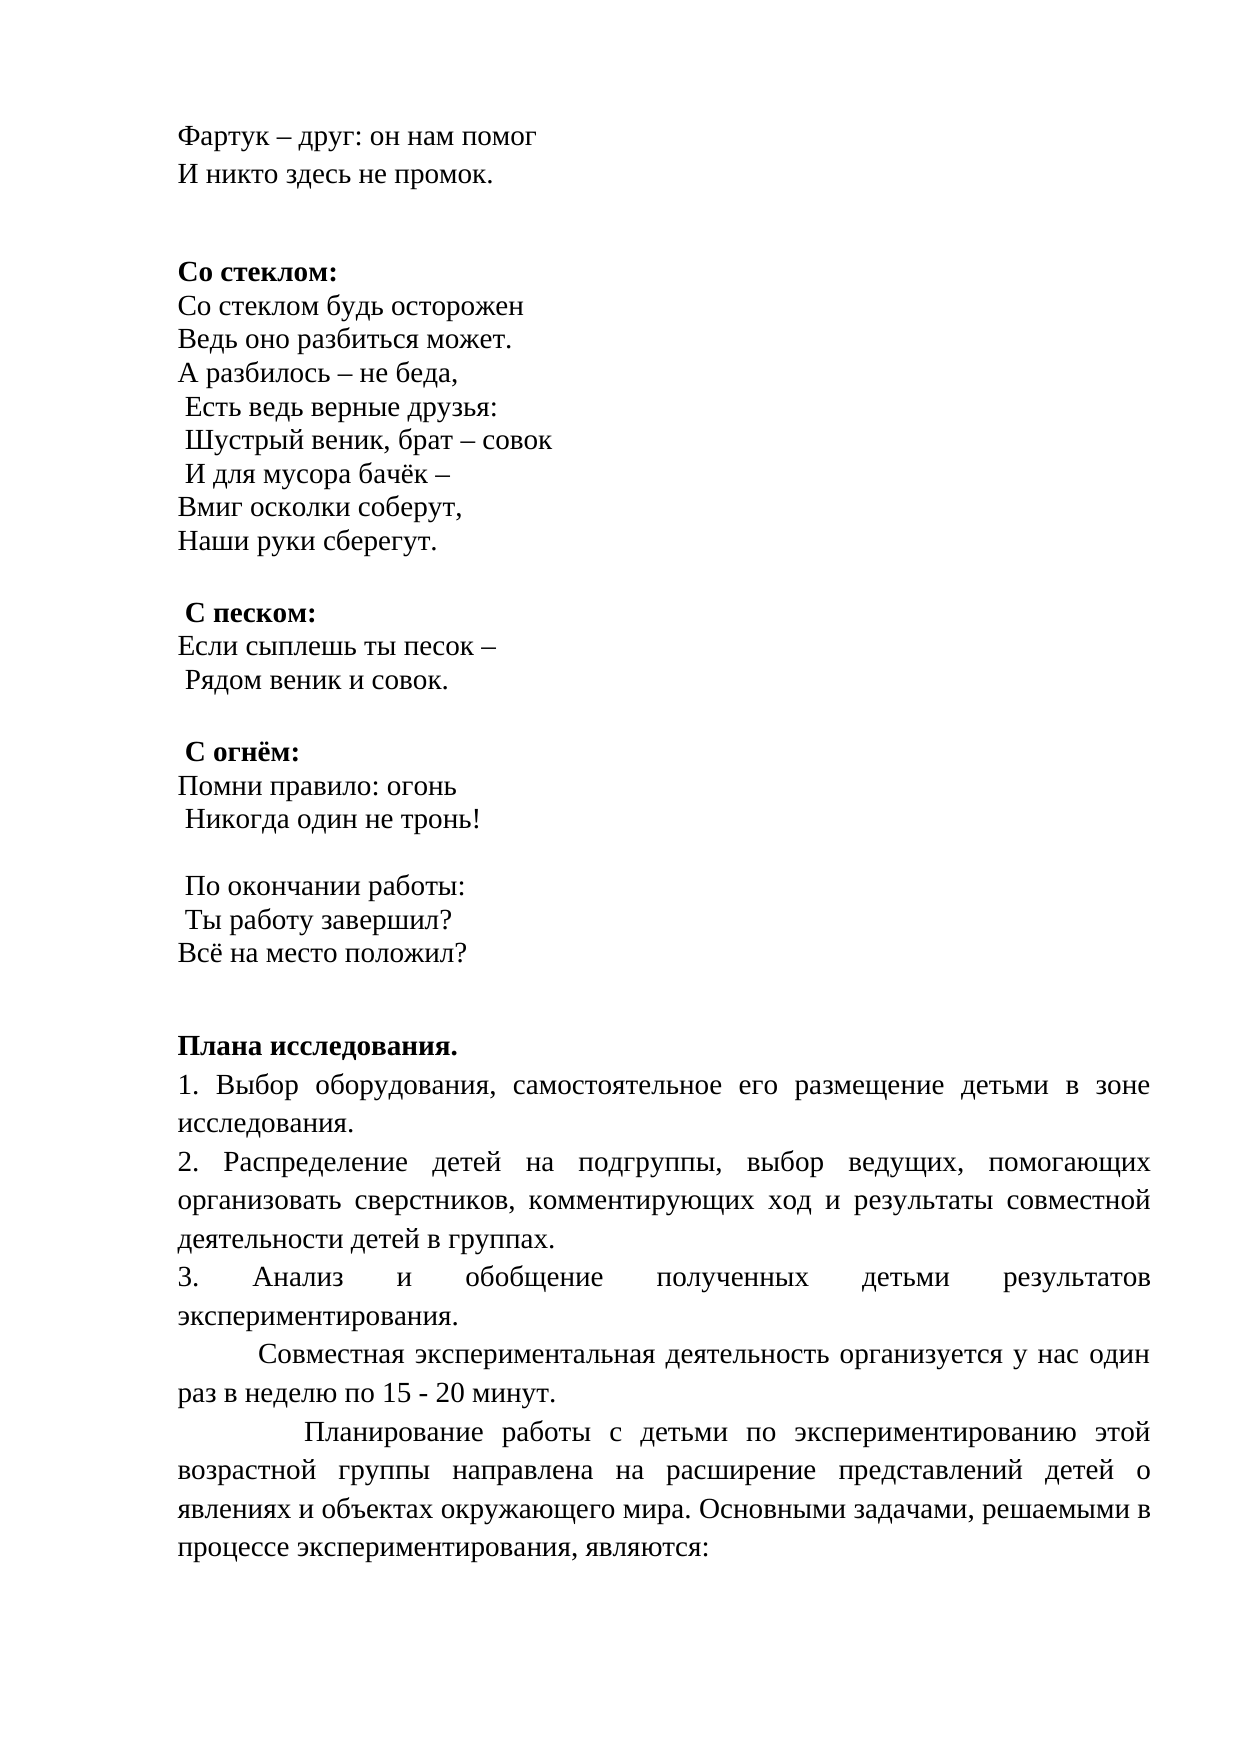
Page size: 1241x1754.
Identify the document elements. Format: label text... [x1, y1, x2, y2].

text Ведь оно разбиться может. [177, 322, 1152, 355]
text Есть ведь верные друзья: [177, 389, 1152, 422]
text Наши руки сберегут. [177, 523, 1152, 556]
text 3. Анализ и обобщение полученных детьми результатов экспериментирования. [177, 1259, 1152, 1332]
text По окончании работы: [177, 868, 1152, 902]
text Плана исследования. [177, 1028, 1152, 1062]
text 2. Распределение детей на подгруппы, выбор ведущих, помогающих организовать сверстников, комментирующих ход и результаты совместной деятельности детей в группах. [177, 1144, 1152, 1254]
text Вмиг осколки соберут, [177, 489, 1152, 523]
text И для мусора бачёк – [177, 456, 1152, 489]
text Ты работу завершил? [177, 902, 1152, 935]
text Совместная экспериментальная деятельность организуется у нас один раз в неделю по 15 - 20 минут. [177, 1337, 1152, 1409]
text Рядом веник и совок. [177, 662, 1152, 696]
text Шустрый веник, брат – совок [177, 422, 1152, 456]
text Фартук – друг: он нам помог [177, 118, 1152, 152]
text А разбилось – не беда, [177, 355, 1152, 389]
text Помни правило: огонь [177, 768, 1152, 801]
text Всё на место положил? [177, 935, 1152, 969]
text Если сыплешь ты песок – [177, 628, 1152, 662]
text С песком: [177, 595, 1152, 628]
text Со стеклом: [177, 254, 1152, 288]
text Со стеклом будь осторожен [177, 288, 1152, 322]
text И никто здесь не промок. [177, 157, 1152, 190]
text Никогда один не тронь! [177, 801, 1152, 835]
text 1. Выбор оборудования, самостоятельное его размещение детьми в зоне исследования. [177, 1067, 1152, 1139]
text С огнём: [177, 734, 1152, 768]
text Планирование работы с детьми по экспериментированию этой возрастной группы направлена на расширение представлений детей о явлениях и объектах окружающего мира. Основными задачами, решаемыми в процессе экспериментирования, являются: [177, 1414, 1152, 1563]
